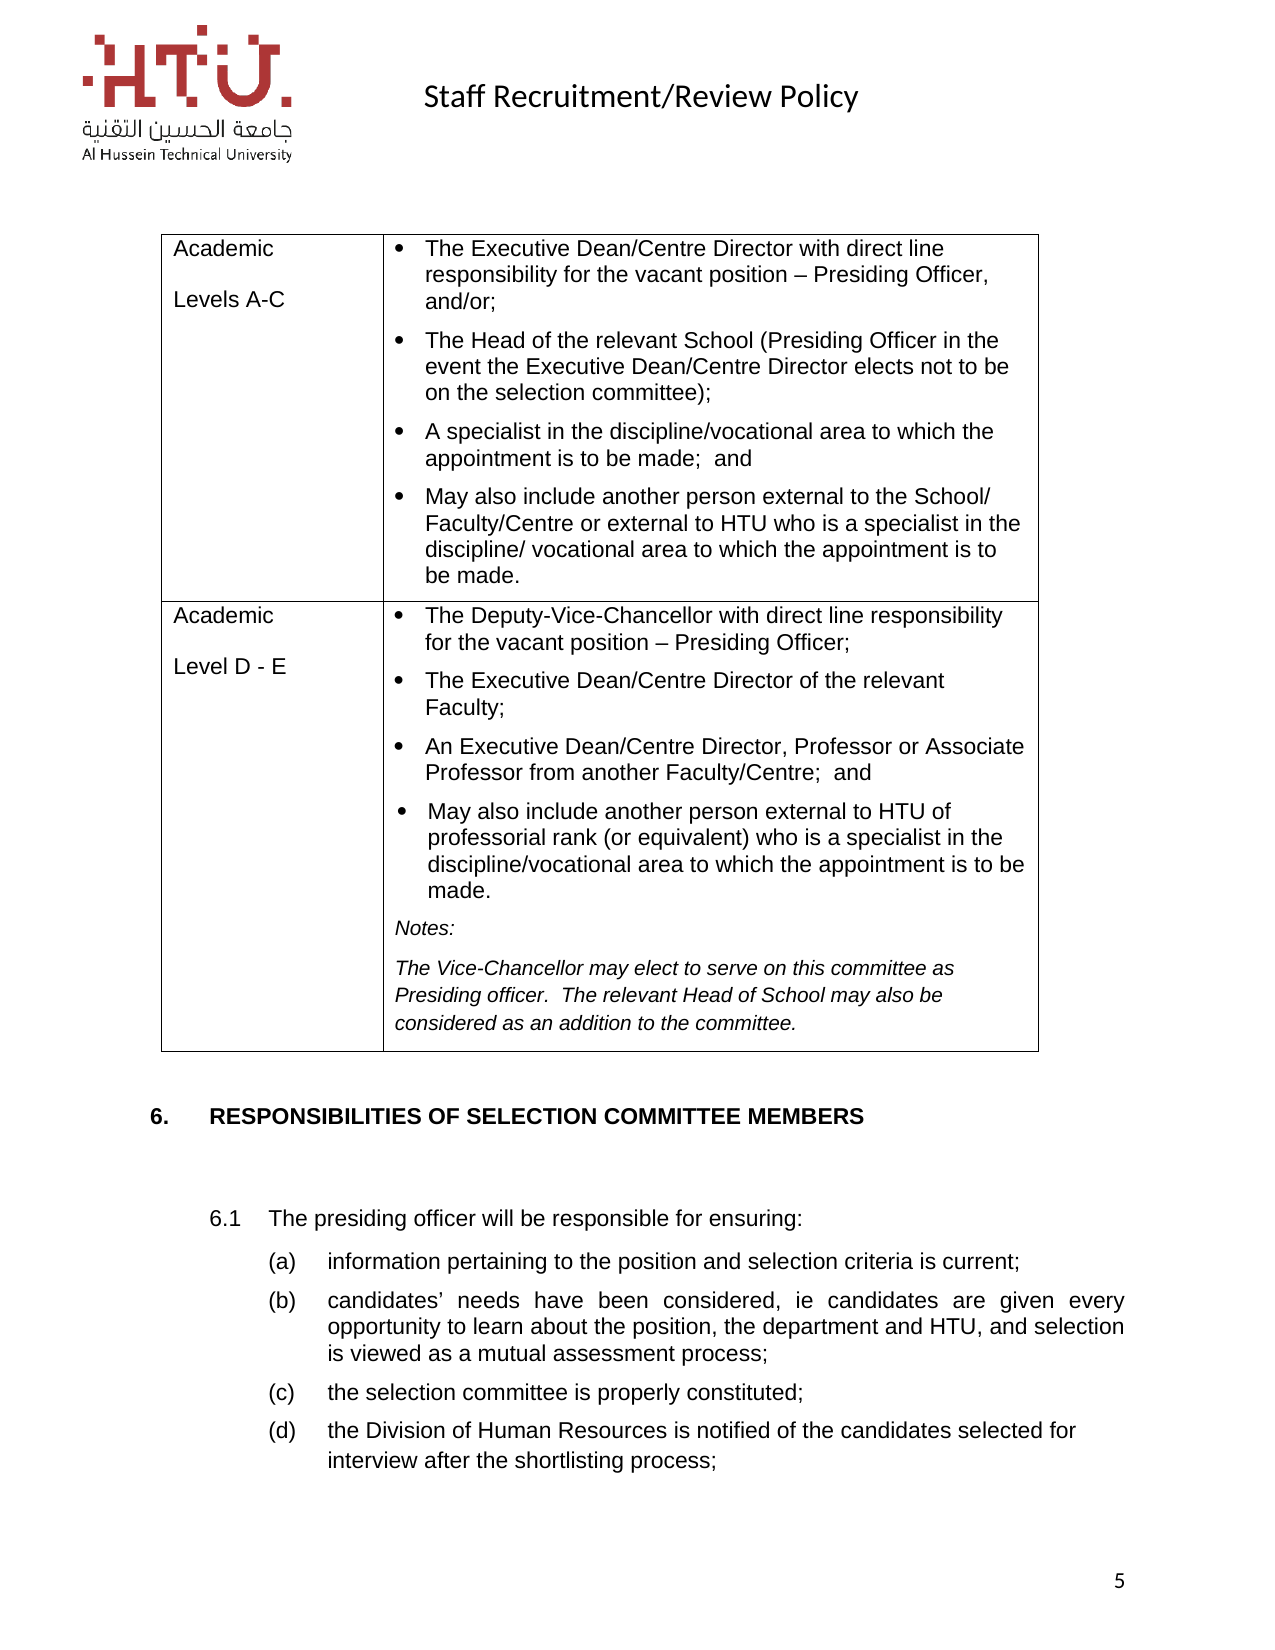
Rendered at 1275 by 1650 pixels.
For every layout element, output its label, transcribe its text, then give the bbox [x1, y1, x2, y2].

text 6.1 The presiding officer will be responsible for ensuring: [209, 1205, 1125, 1232]
list information pertaining to the position and selection criteria is current; [268, 1248, 1125, 1274]
table_cell The Deputy-Vice-Chancellor with direct line responsibility for the vacant position – Presiding Officer; The Executive Dean/Centre Director of the relevant Faculty; An Executive Dean/Centre Director, Professor or Associate Professor from another Faculty/Centre; and May also include another person external to HTU of professorial rank (or equivalent) who is a specialist in the discipline/vocational area to which the appointment is to be made. Notes: The Vice-Chancellor may elect to serve on this committee as Presiding officer. The relevant Head of School may also be considered as an addition to the committee. [384, 602, 1038, 1051]
table_cell Academic Level D - E [162, 602, 383, 1051]
list candidates’ needs have been considered, ie candidates are given every opportunity to learn about the position, the department and HTU, and selection is viewed as a mutual assessment process; [268, 1287, 1125, 1366]
picture [82, 25, 292, 163]
list the selection committee is properly constituted; [268, 1378, 1125, 1405]
text (d) the Division of Human Resources is notified of the candidates selected for interview after the shortlisting process; [268, 1417, 1125, 1474]
text 6. Responsibilities of selection committee members [150, 1103, 1125, 1129]
table_header The Executive Dean/Centre Director with direct line responsibility for the vacant position – Presiding Officer, and/or; The Head of the relevant School (Presiding Officer in the event the Executive Dean/Centre Director elects not to be on the selection committee); A specialist in the discipline/vocational area to which the appointment is to be made; and May also include another person external to the School/ Faculty/Centre or external to HTU who is a specialist in the discipline/ vocational area to which the appointment is to be made. [384, 235, 1038, 601]
table_header Academic Levels A-C [162, 235, 383, 601]
